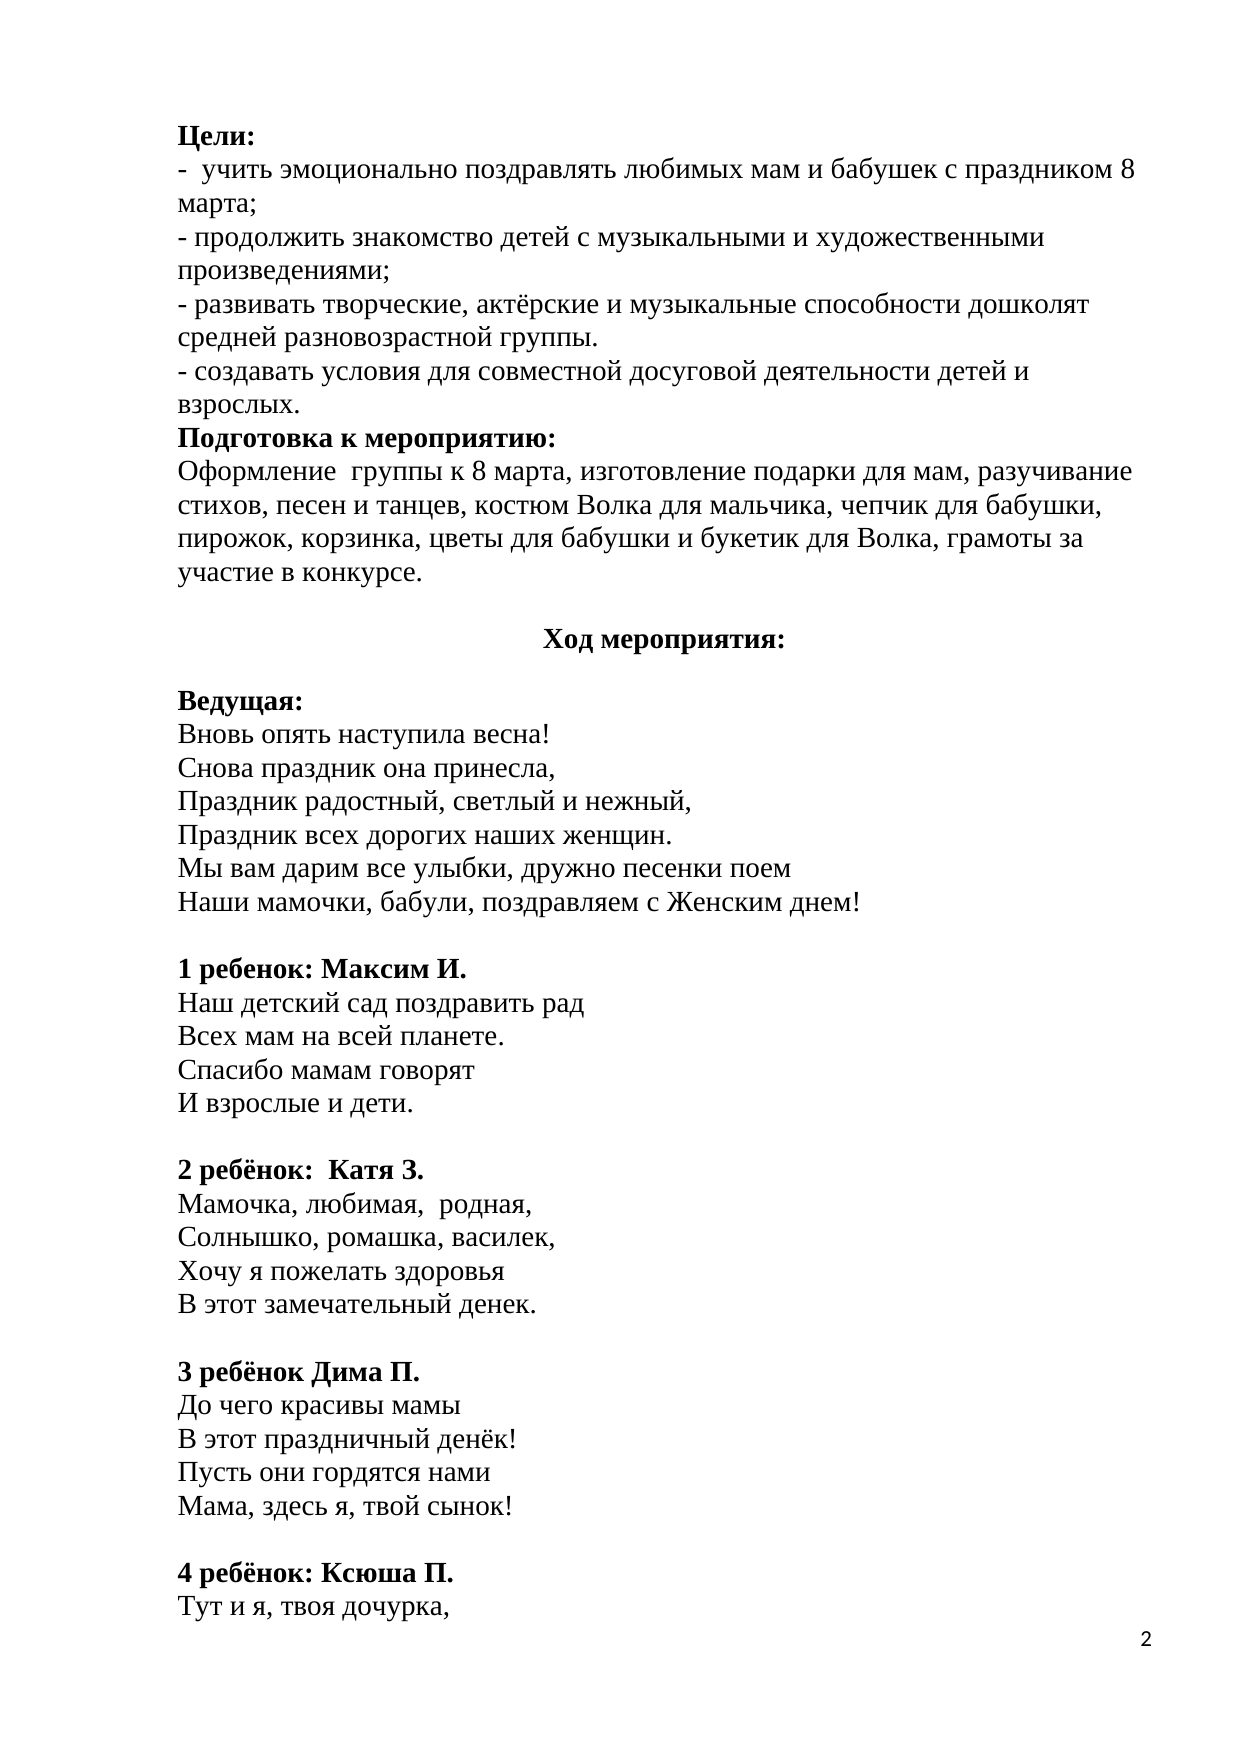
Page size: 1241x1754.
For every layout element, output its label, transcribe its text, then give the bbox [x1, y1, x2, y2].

text 2 ребёнок: Катя З. [177, 1152, 1152, 1186]
text В этот замечательный денек. [177, 1287, 1152, 1320]
text Мы вам дарим все улыбки, дружно песенки поем [177, 851, 1152, 884]
text Всех мам на всей планете. [177, 1018, 1152, 1052]
text - учить эмоционально поздравлять любимых мам и бабушек с праздником 8 марта; [177, 152, 1152, 219]
text Праздник всех дорогих наших женщин. [177, 817, 1152, 851]
text Хочу я пожелать здоровья [177, 1253, 1152, 1287]
text Мама, здесь я, твой сынок! [177, 1488, 1152, 1521]
text И взрослые и дети. [177, 1085, 1152, 1119]
text До чего красивы мамы [177, 1387, 1152, 1421]
text Цели: [177, 118, 1152, 152]
text Тут и я, твоя дочурка, [177, 1588, 1152, 1622]
text 1 ребенок: Максим И. [177, 951, 1152, 985]
text Вновь опять наступила весна! [177, 716, 1152, 750]
text Наши мамочки, бабули, поздравляем с Женским днем! [177, 884, 1152, 918]
text Снова праздник она принесла, [177, 750, 1152, 783]
text Мамочка, любимая, родная, [177, 1186, 1152, 1219]
text Оформление группы к 8 марта, изготовление подарки для мам, разучивание стихов, песен и танцев, костюм Волка для мальчика, чепчик для бабушки, пирожок, корзинка, цветы для бабушки и букетик для Волка, грамоты за участие в конкурсе. [177, 453, 1152, 588]
text - развивать творческие, актёрские и музыкальные способности дошколят средней разновозрастной группы. [177, 286, 1152, 353]
text Пусть они гордятся нами [177, 1454, 1152, 1488]
text Подготовка к мероприятию: [177, 420, 1152, 453]
text Праздник радостный, светлый и нежный, [177, 783, 1152, 817]
text Ход мероприятия: [177, 621, 1152, 655]
text Ведущая: [177, 683, 1152, 716]
text Солнышко, ромашка, василек, [177, 1219, 1152, 1253]
text 3 ребёнок Дима П. [177, 1354, 1152, 1387]
text Спасибо мамам говорят [177, 1052, 1152, 1085]
text Наш детский сад поздравить рад [177, 985, 1152, 1018]
text В этот праздничный денёк! [177, 1421, 1152, 1454]
text - продолжить знакомство детей с музыкальными и художественными произведениями; [177, 219, 1152, 286]
text - создавать условия для совместной досуговой деятельности детей и взрослых. [177, 353, 1152, 420]
text 4 ребёнок: Ксюша П. [177, 1555, 1152, 1588]
